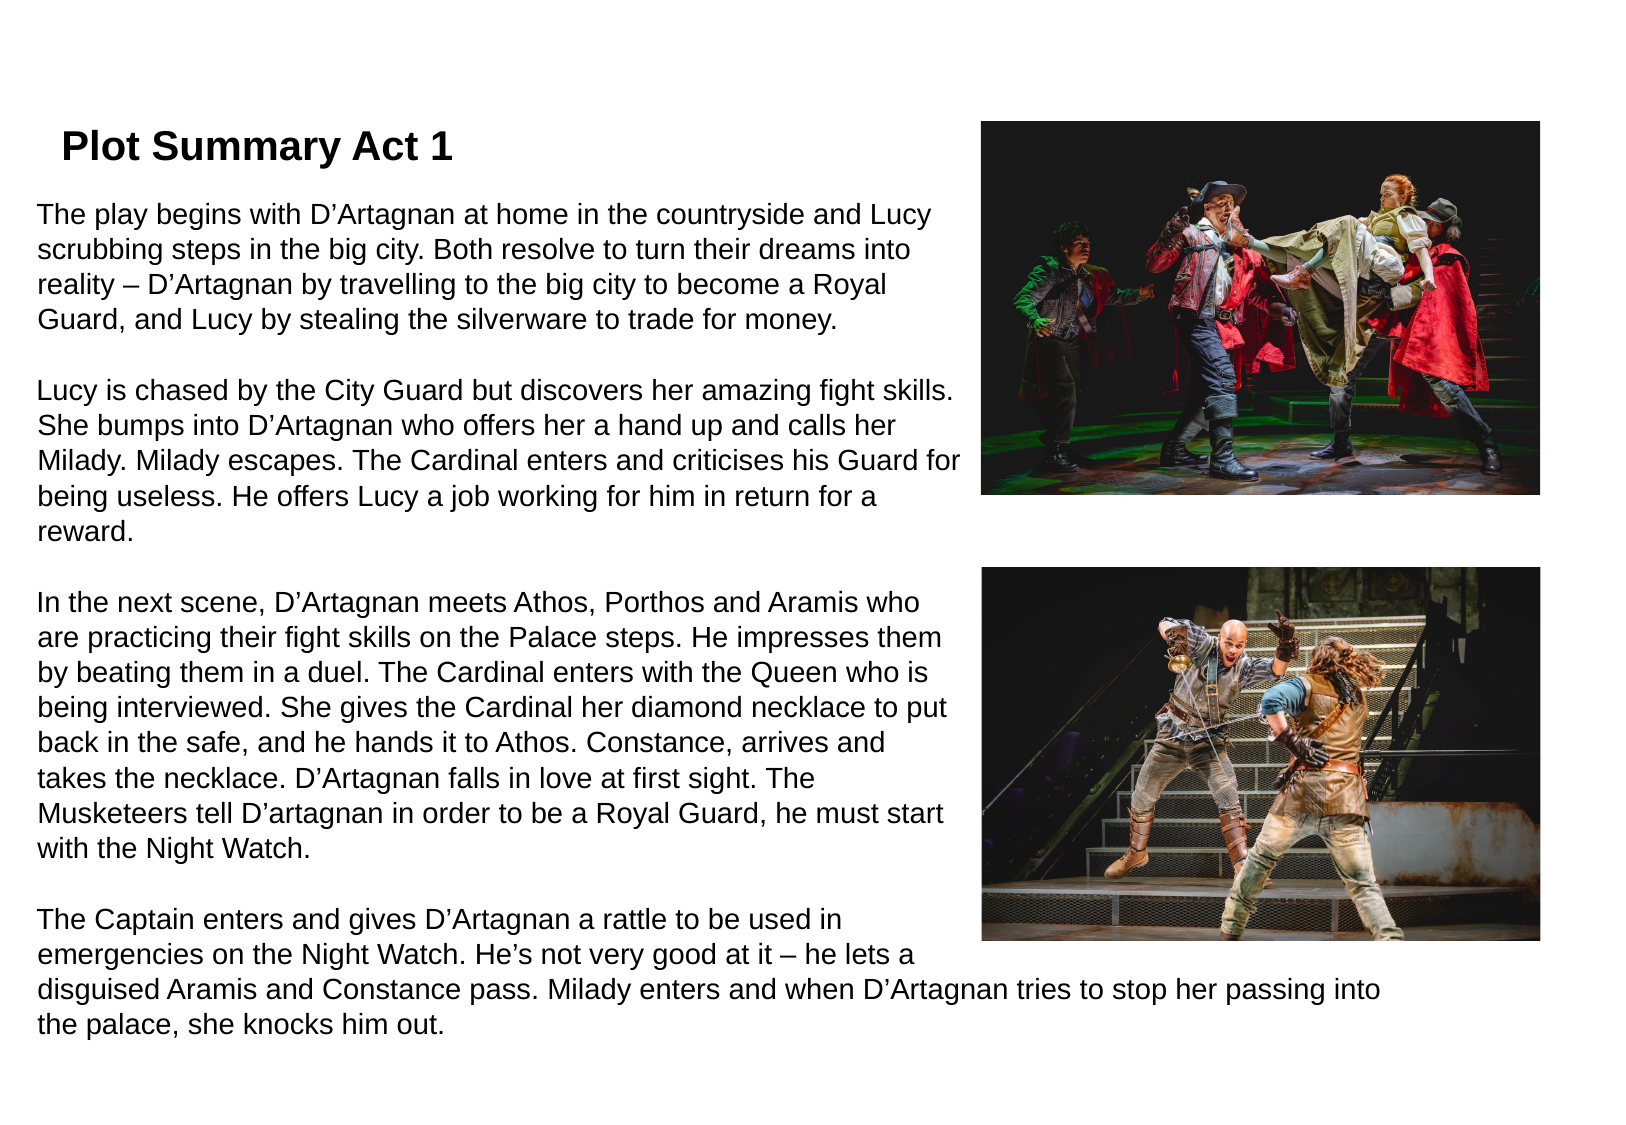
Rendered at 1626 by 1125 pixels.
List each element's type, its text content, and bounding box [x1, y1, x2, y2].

text Lucy is chased by the City Guard but discovers her amazing fight skills. She bumps into D’Artagnan who offers her a hand up and calls her Milady. Milady escapes. The Cardinal enters and criticises his Guard for being useless. He offers Lucy a job working for him in return for a reward. [36, 373, 1429, 547]
text In the next scene, D’Artagnan meets Athos, Porthos and Aramis who are practicing their fight skills on the Palace steps. He impresses them by beating them in a duel. The Cardinal enters with the Queen who is being interviewed. She gives the Cardinal her diamond necklace to put back in the safe, and he hands it to Athos. Constance, arrives and takes the necklace. D’Artagnan falls in love at first sight. The Musketeers tell D’artagnan in order to be a Royal Guard, he must start with the Night Watch. [36, 584, 981, 864]
picture [981, 567, 1541, 941]
picture [980, 121, 1541, 495]
text The play begins with D’Artagnan at home in the countryside and Lucy scrubbing steps in the big city. Both resolve to turn their dreams into reality – D’Artagnan by travelling to the big city to become a Royal Guard, and Lucy by stealing the silverware to trade for money. [36, 197, 980, 336]
subtitle Plot Summary Act 1 [61, 122, 980, 170]
text The Captain enters and gives D’Artagnan a rattle to be used in emergencies on the Night Watch. He’s not very good at it – he lets a disguised Aramis and Constance pass. Milady enters and when D’Artagnan tries to stop her passing into the palace, she knocks him out. [36, 902, 1429, 1041]
